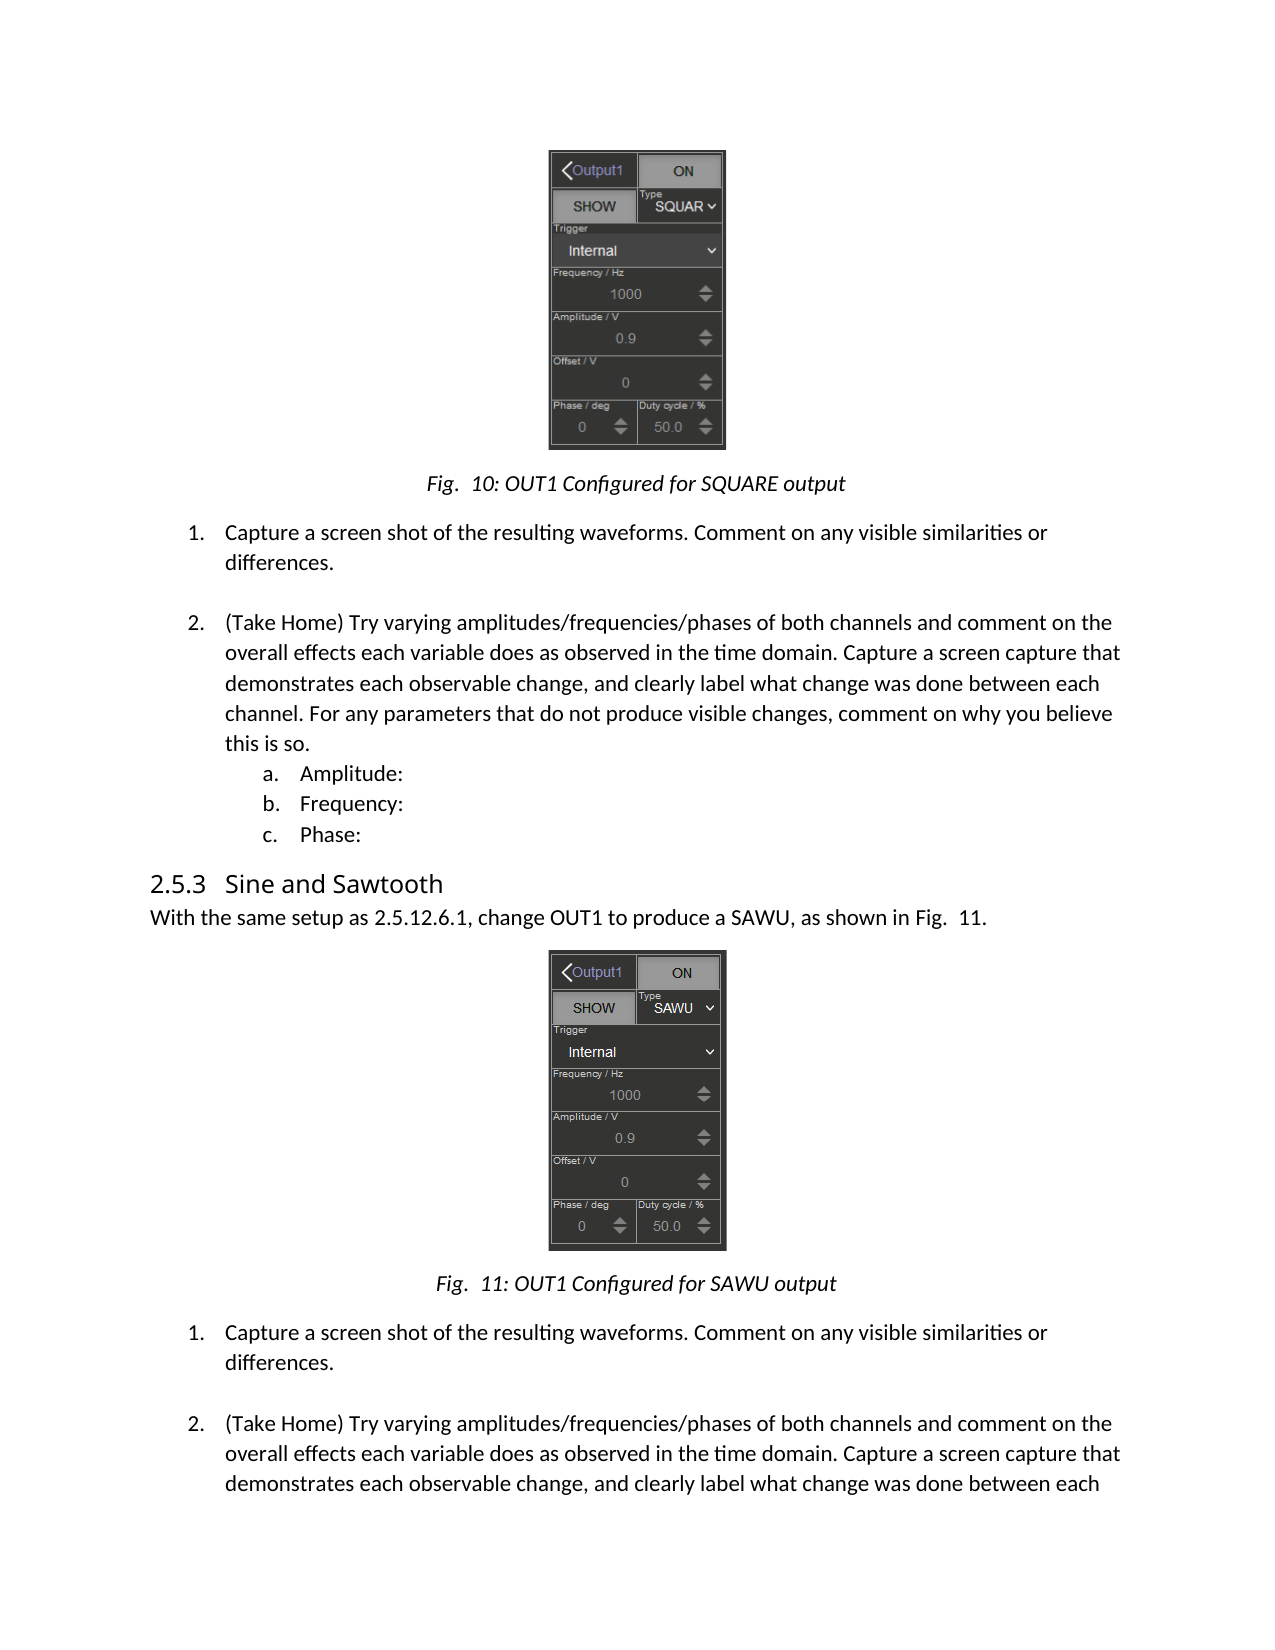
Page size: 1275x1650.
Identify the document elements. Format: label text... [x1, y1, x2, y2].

subtitle Sine and Sawtooth [150, 867, 1125, 901]
picture [548, 950, 727, 1251]
list Frequency: [262, 789, 1125, 818]
text With the same setup as ‎‎2.5.1, change OUT1 to produce a SAWU, as shown in Fig. 11. [150, 903, 1125, 931]
list Capture a screen shot of the resulting waveforms. Comment on any visible similarities or differences. [187, 1318, 1125, 1376]
list Amplitude: [262, 759, 1125, 787]
picture [548, 150, 727, 450]
list Capture a screen shot of the resulting waveforms. Comment on any visible similarities or differences. [187, 518, 1125, 576]
list Phase: [262, 820, 1125, 848]
text Fig. 11: OUT1 Configured for SAWU output [150, 1269, 1125, 1297]
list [187, 1409, 1125, 1497]
text Fig. 10: OUT1 Configured for SQUARE output [150, 469, 1125, 497]
